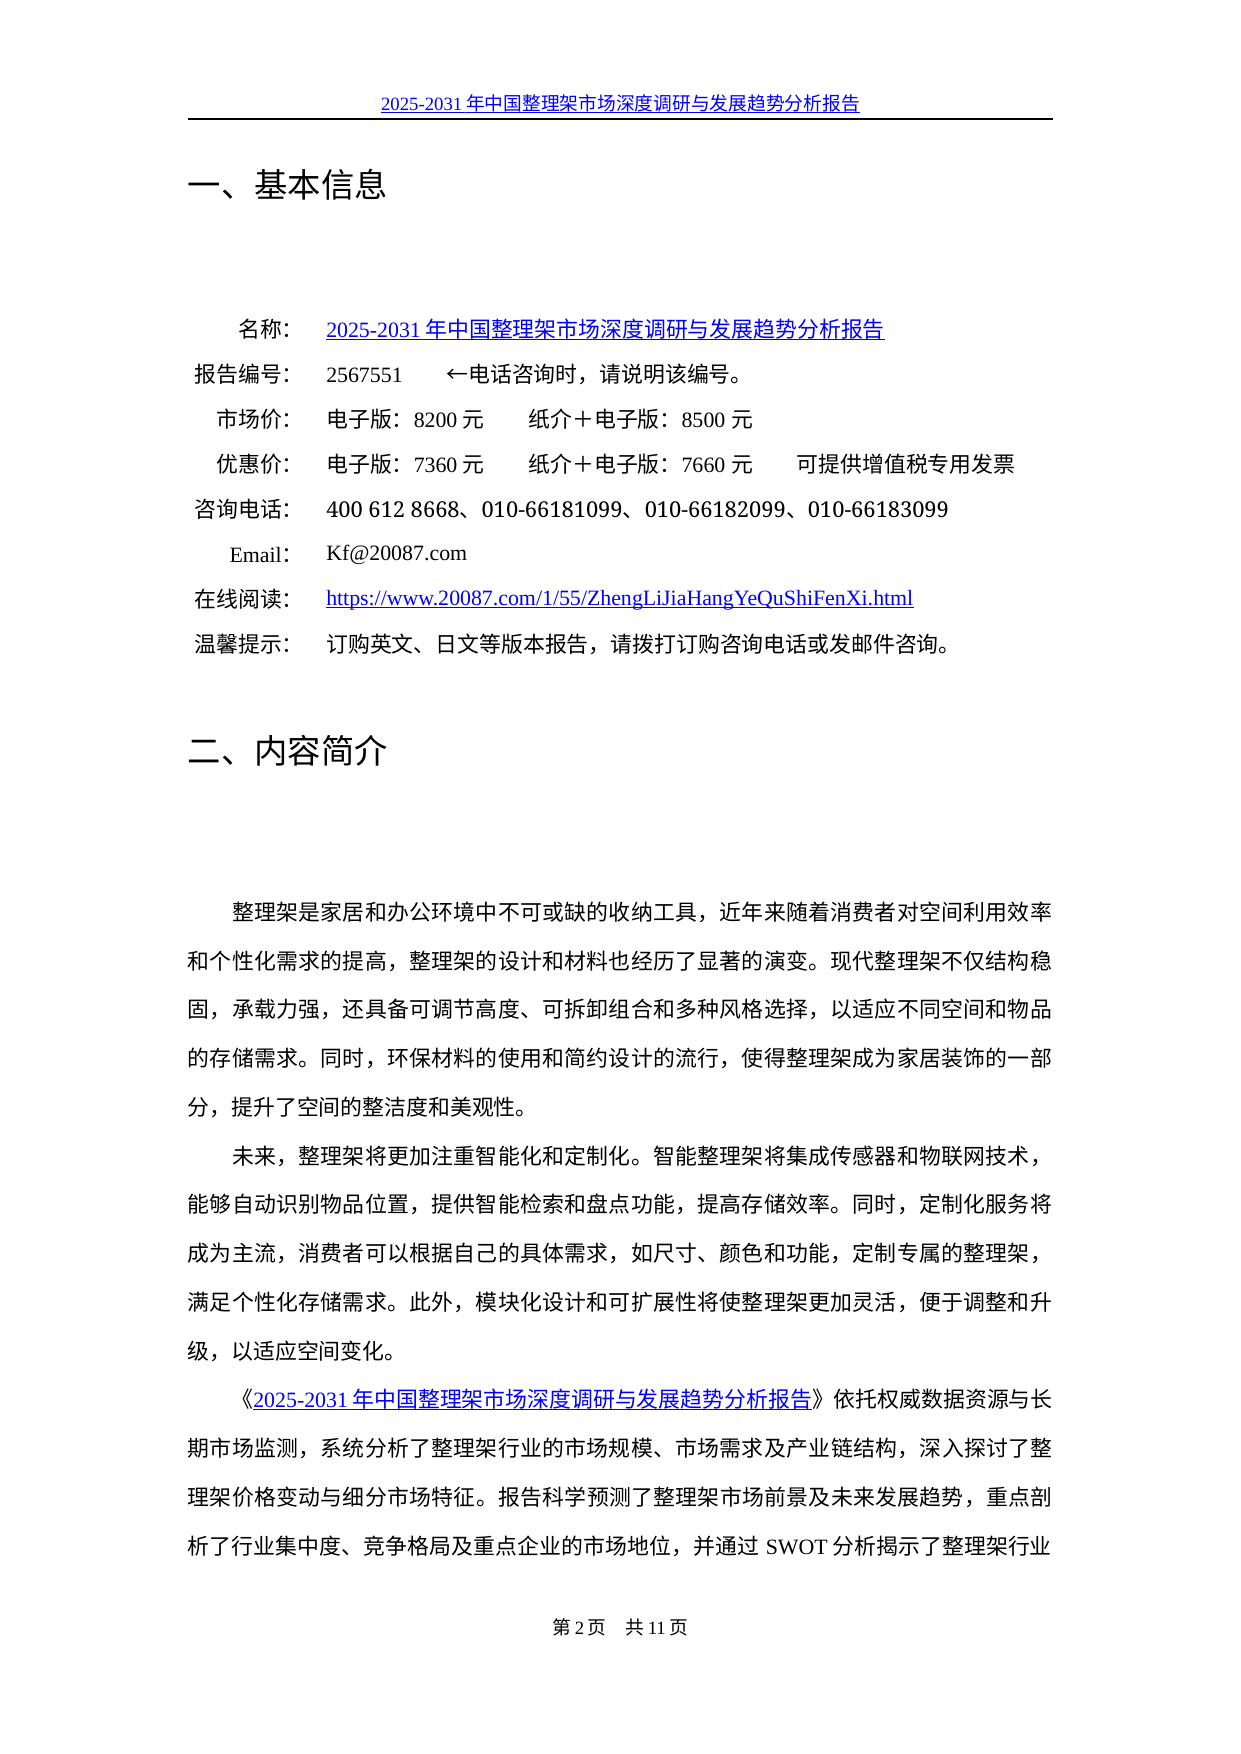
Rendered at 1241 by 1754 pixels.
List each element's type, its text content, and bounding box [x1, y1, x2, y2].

table_cell 2567551 ←电话咨询时，请说明该编号。 [315, 357, 1073, 402]
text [187, 894, 1053, 1561]
table_cell 电子版：7360 元 纸介＋电子版：7660 元 可提供增值税专用发票 [315, 447, 1073, 492]
table_cell [315, 582, 1073, 627]
table_cell 订购英文、日文等版本报告，请拨打订购咨询电话或发邮件咨询。 [315, 627, 1073, 672]
table_cell Email： [167, 537, 315, 582]
title 一、基本信息 [187, 150, 1053, 215]
table_cell 400 612 8668、010-66181099、010-66182099、010-66183099 [315, 492, 1073, 537]
table_cell Kf@20087.com [315, 537, 1073, 582]
table_cell 咨询电话： [167, 492, 315, 537]
table_cell 优惠价： [167, 447, 315, 492]
table_cell 在线阅读： [167, 582, 315, 627]
table_header 2025-2031年中国整理架市场深度调研与发展趋势分析报告 [315, 312, 1073, 357]
table_cell 温馨提示： [167, 627, 315, 672]
table_cell 报告编号： [167, 357, 315, 402]
table_cell 市场价： [167, 402, 315, 447]
title 二、内容简介 [187, 717, 1053, 782]
table_cell 电子版：8200 元 纸介＋电子版：8500 元 [315, 402, 1073, 447]
table_header 名称： [167, 312, 315, 357]
